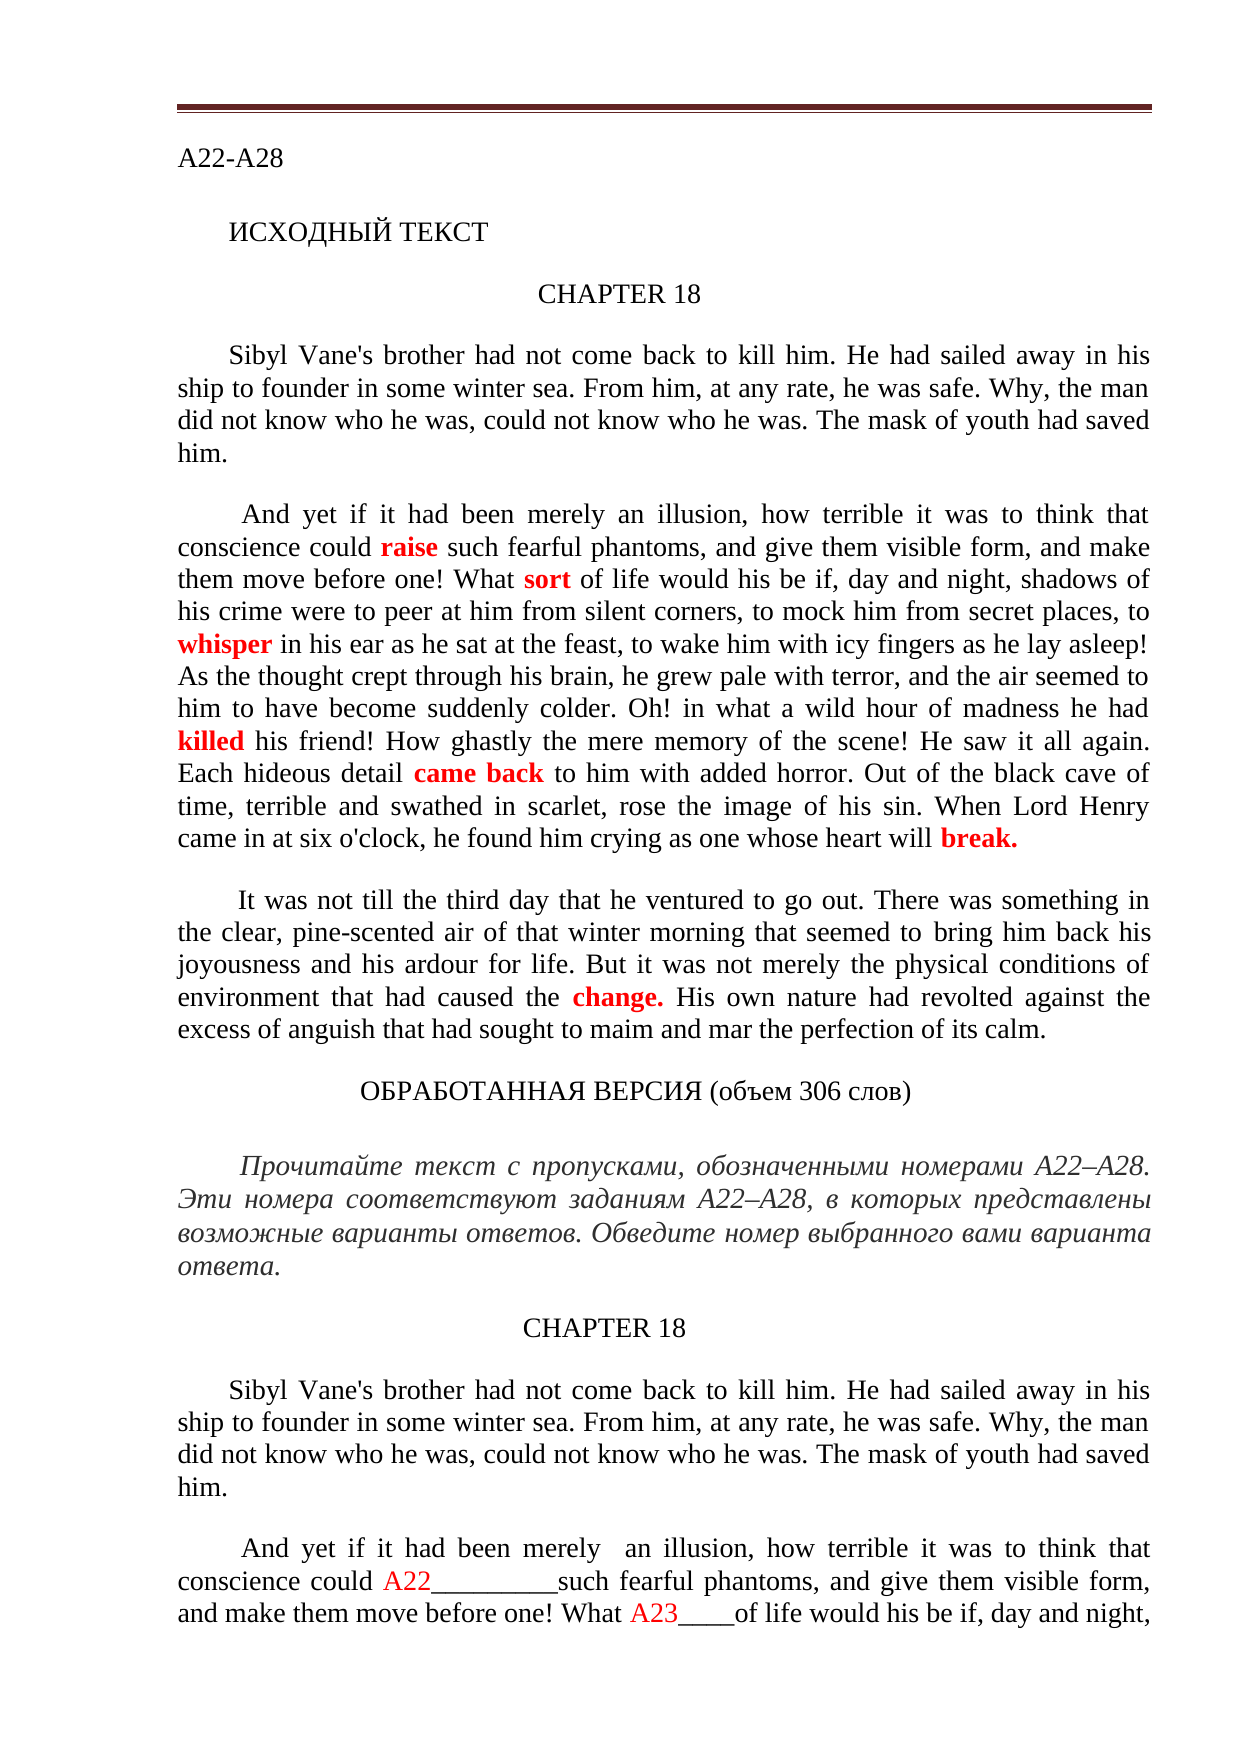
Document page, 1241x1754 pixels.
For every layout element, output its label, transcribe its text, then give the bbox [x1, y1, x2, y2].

text Sibyl Vane's brother had not come back to kill him. He had sailed away in his ship to founder in some winter sea. From him, at any rate, he was safe. Why, the man did not know who he was, could not know who he was. The mask of youth had saved him. [177, 1373, 1152, 1502]
text CHAPTER 18 [177, 277, 1152, 309]
text Sibyl Vane's brother had not come back to kill him. He had sailed away in his ship to founder in some winter sea. From him, at any rate, he was safe. Why, the man did not know who he was, could not know who he was. The mask of youth had saved him. [177, 338, 1152, 468]
text ИСХОДНЫЙ ТЕКСТ [177, 215, 1152, 248]
text A22-A28 [177, 141, 1152, 174]
text Прочитайте текст с пропусками, обозначенными номерами А22–А28. Эти номера соответствуют заданиям A22–A28, в которых представлены возможные варианты ответов. Обведите номер выбранного вами варианта ответа. [177, 1148, 1152, 1282]
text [177, 1532, 1152, 1629]
text CHAPTER 18 [177, 1311, 1152, 1344]
text It was not till the third day that he ventured to go out. There was something in the clear, pine-scented air of that winter morning that seemed to bring him back his joyousness and his ardour for life. But it was not merely the physical conditions of environment that had caused the change. His own nature had revolted against the excess of anguish that had sought to maim and mar the perfection of its calm. [177, 883, 1152, 1045]
text And yet if it had been merely an illusion, how terrible it was to think that conscience could raise such fearful phantoms, and give them visible form, and make them move before one! What sort of life would his be if, day and night, shadows of his crime were to peer at him from silent corners, to mock him from secret places, to whisper in his ear as he sat at the feast, to wake him with icy fingers as he lay asleep! As the thought crept through his brain, he grew pale with terror, and the air seemed to him to have become suddenly colder. Oh! in what a wild hour of madness he had killed his friend! How ghastly the mere memory of the scene! He saw it all again. Each hideous detail came back to him with added horror. Out of the black cave of time, terrible and swathed in scarlet, rose the image of his sin. When Lord Henry came in at six o'clock, he found him crying as one whose heart will break. [177, 497, 1152, 853]
text ОБРАБОТАННАЯ ВЕРСИЯ (объем 306 слов) [177, 1074, 1152, 1106]
